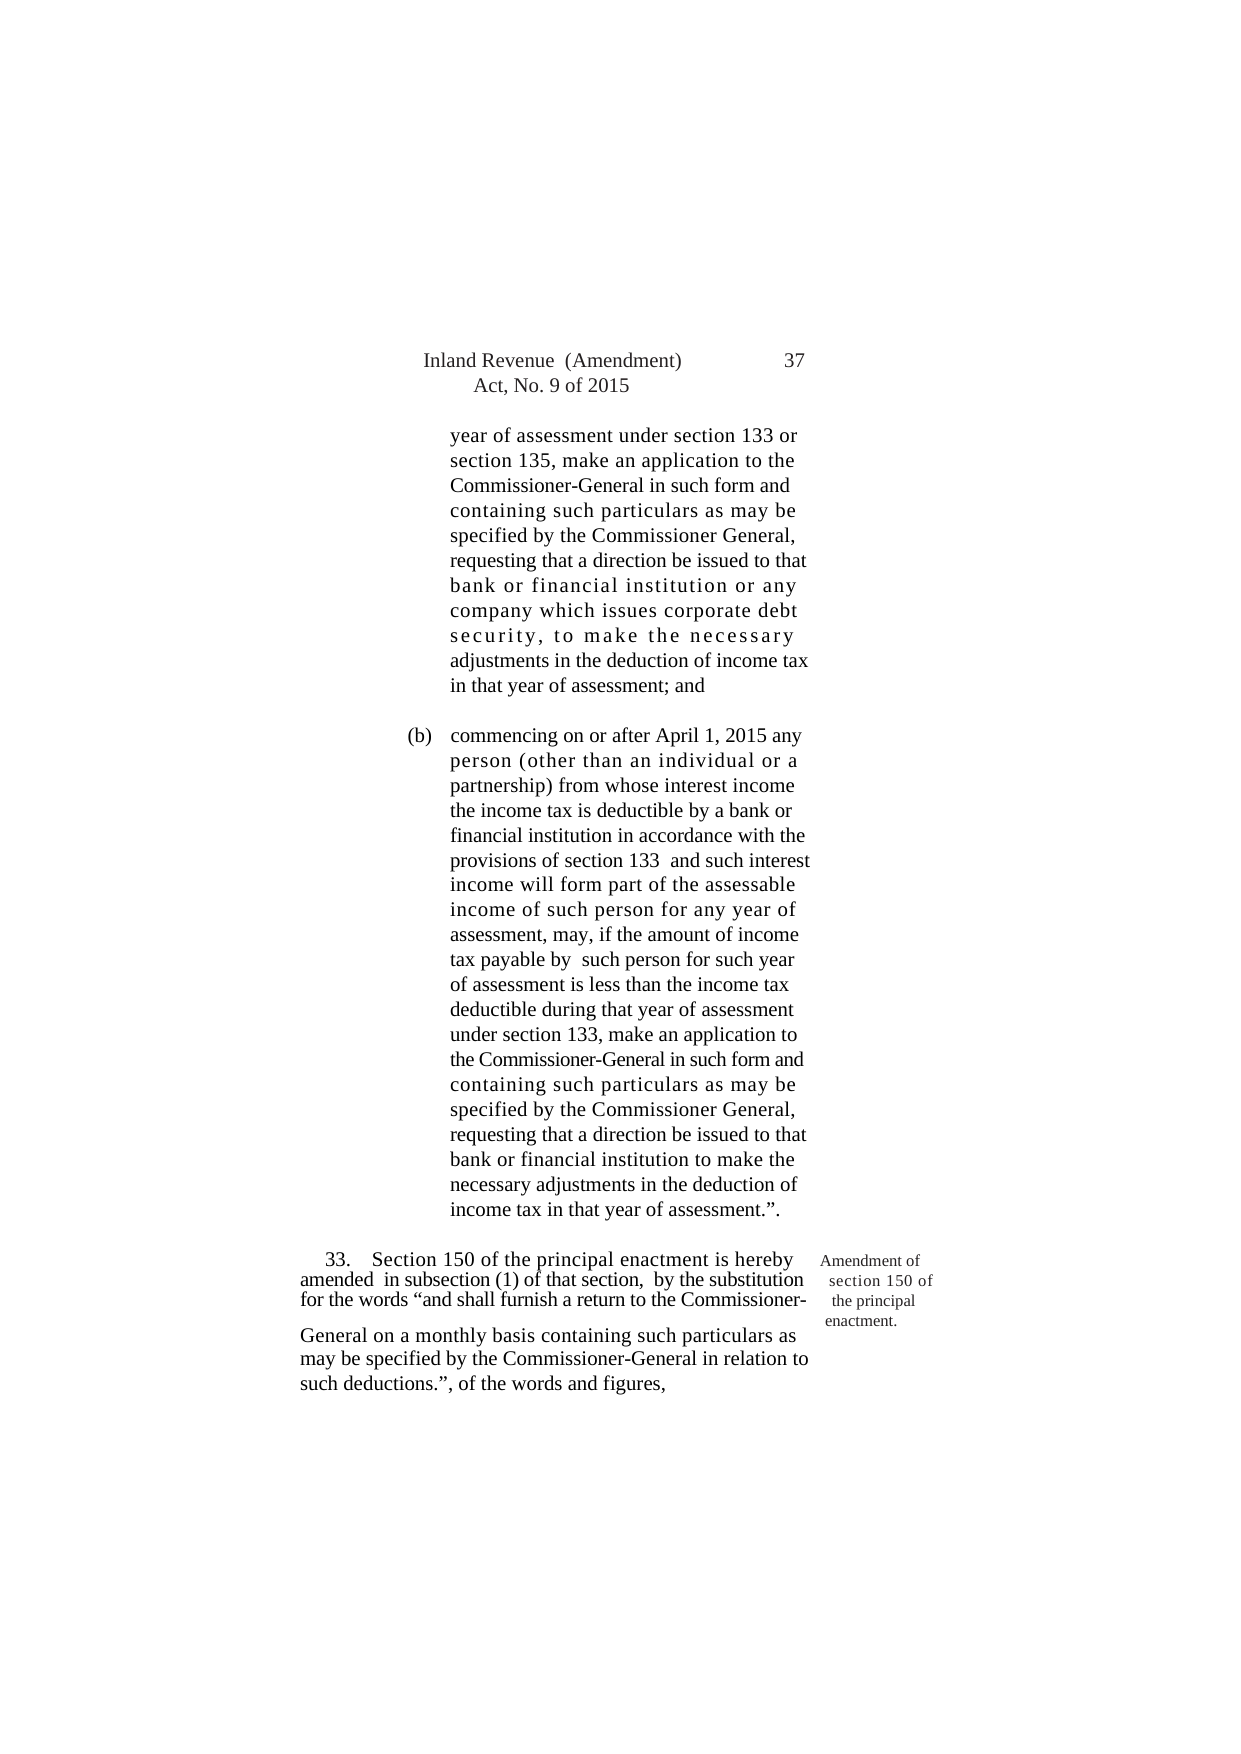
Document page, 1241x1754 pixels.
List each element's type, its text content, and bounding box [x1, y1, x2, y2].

text Act, No. 9 of 2015 [473, 372, 1240, 397]
text for the words “and shall furnish a return to the Commissioner- the principal [300, 1291, 1240, 1310]
text person (other than an individual or a [450, 747, 1240, 772]
text Commissioner-General in such form and [450, 473, 1240, 498]
text containing such particulars as may be [450, 498, 1240, 523]
text enactment. [825, 1311, 1240, 1330]
text such deductions.”, of the words and figures, [300, 1371, 1240, 1396]
text section 135, make an application to the [450, 448, 1240, 473]
text provisions of section 133 and such interest [450, 847, 1240, 872]
text income tax in that year of assessment.”. [450, 1196, 1240, 1221]
text bank or financial institution to make the [450, 1146, 1240, 1171]
text financial institution in accordance with the [450, 822, 1240, 847]
text deductible during that year of assessment [450, 997, 1240, 1022]
text necessary adjustments in the deduction of [450, 1171, 1240, 1196]
text specified by the Commissioner General, [450, 523, 1240, 548]
text of assessment is less than the income tax [450, 972, 1240, 997]
text income will form part of the assessable [450, 872, 1240, 897]
text assessment, may, if the amount of income [450, 922, 1240, 947]
text year of assessment under section 133 or [450, 422, 1240, 448]
text specified by the Commissioner General, [450, 1096, 1240, 1121]
text requesting that a direction be issued to that [450, 1121, 1240, 1146]
text partnership) from whose interest income [450, 772, 1240, 797]
text containing such particulars as may be [450, 1071, 1240, 1096]
text the Commissioner-General in such form and [450, 1046, 1240, 1071]
text tax payable by such person for such year [450, 947, 1240, 972]
text amended in subsection (1) of that section, by the substitution section 150 of [300, 1272, 1240, 1291]
text requesting that a direction be issued to that [450, 548, 1240, 573]
text company which issues corporate debt [450, 597, 1240, 622]
text security, to make the necessary [450, 622, 1240, 647]
text under section 133, make an application to [450, 1022, 1240, 1046]
text General on a monthly basis containing such particulars as [300, 1330, 1240, 1346]
text (b) commencing on or after April 1, 2015 any [407, 722, 1240, 747]
text bank or financial institution or any [450, 573, 1240, 597]
text income of such person for any year of [450, 897, 1240, 922]
text adjustments in the deduction of income tax [450, 647, 1240, 672]
text Inland Revenue (Amendment) 37 [423, 347, 1240, 372]
text in that year of assessment; and [450, 672, 1240, 697]
text the income tax is deductible by a bank or [450, 797, 1240, 822]
text 33. Section 150 of the principal enactment is hereby Amendment of [325, 1243, 1240, 1272]
text may be specified by the Commissioner-General in relation to [300, 1346, 1240, 1371]
